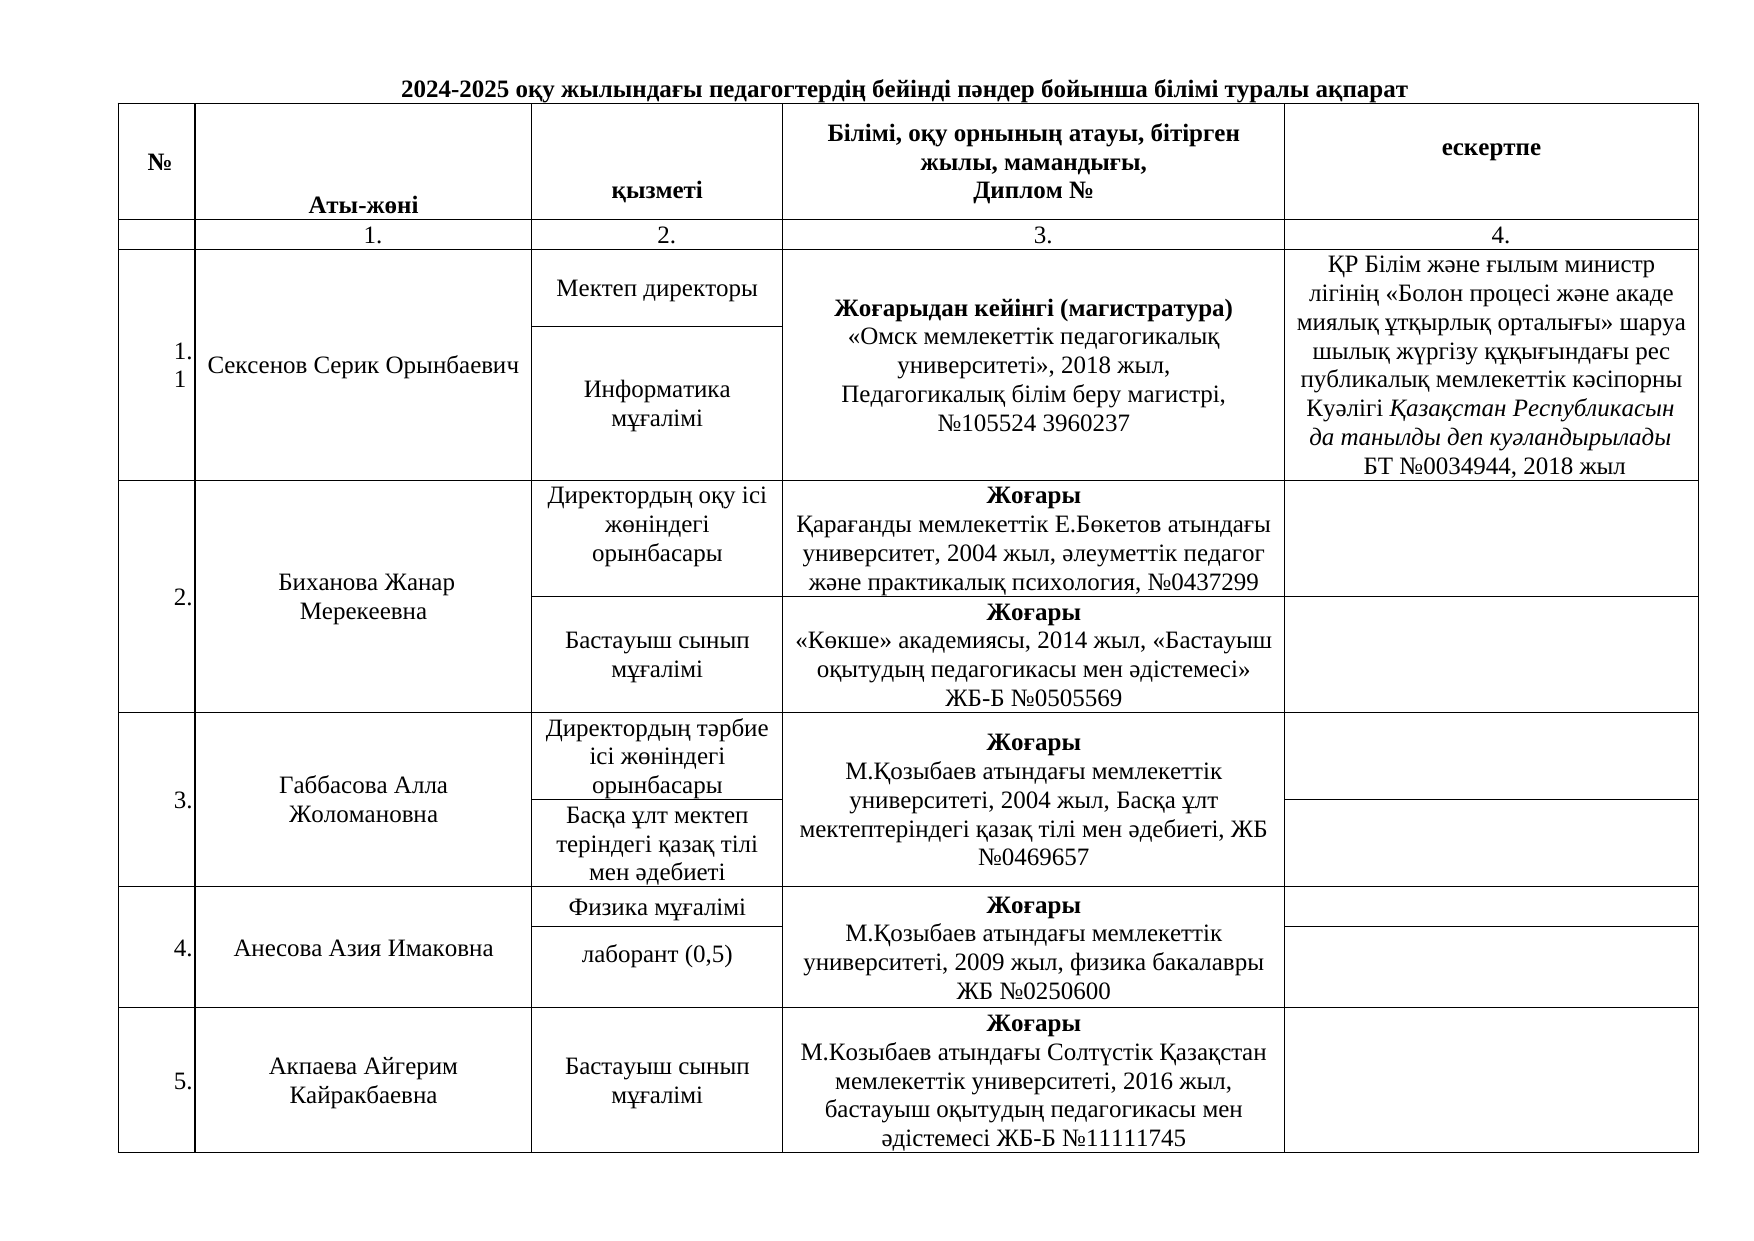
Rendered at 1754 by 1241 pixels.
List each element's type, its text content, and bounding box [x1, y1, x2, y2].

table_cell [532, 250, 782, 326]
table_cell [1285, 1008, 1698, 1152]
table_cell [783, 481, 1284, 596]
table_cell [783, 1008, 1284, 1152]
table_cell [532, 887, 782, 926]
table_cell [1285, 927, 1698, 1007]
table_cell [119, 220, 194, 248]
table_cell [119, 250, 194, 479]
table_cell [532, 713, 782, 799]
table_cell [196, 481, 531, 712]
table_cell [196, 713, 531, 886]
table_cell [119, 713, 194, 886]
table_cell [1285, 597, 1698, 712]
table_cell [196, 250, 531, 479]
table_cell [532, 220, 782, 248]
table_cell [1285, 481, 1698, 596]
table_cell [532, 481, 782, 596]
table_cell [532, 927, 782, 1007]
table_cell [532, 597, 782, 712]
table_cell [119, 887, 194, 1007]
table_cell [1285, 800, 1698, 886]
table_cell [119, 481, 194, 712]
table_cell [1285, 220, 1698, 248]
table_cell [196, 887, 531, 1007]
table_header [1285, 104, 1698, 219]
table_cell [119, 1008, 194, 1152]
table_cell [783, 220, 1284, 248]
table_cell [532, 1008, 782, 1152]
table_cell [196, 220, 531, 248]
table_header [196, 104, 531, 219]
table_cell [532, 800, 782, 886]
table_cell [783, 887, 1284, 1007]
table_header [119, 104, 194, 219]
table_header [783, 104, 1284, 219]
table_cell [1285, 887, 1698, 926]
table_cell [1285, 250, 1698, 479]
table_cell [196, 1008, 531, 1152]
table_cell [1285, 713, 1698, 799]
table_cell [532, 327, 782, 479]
text 2024-2025 оқу жылындағы педагогтердің бейінді пәндер бойынша білімі туралы ақпарат [118, 74, 1691, 103]
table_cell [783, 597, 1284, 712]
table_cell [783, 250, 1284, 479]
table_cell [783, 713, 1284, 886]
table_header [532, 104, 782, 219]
